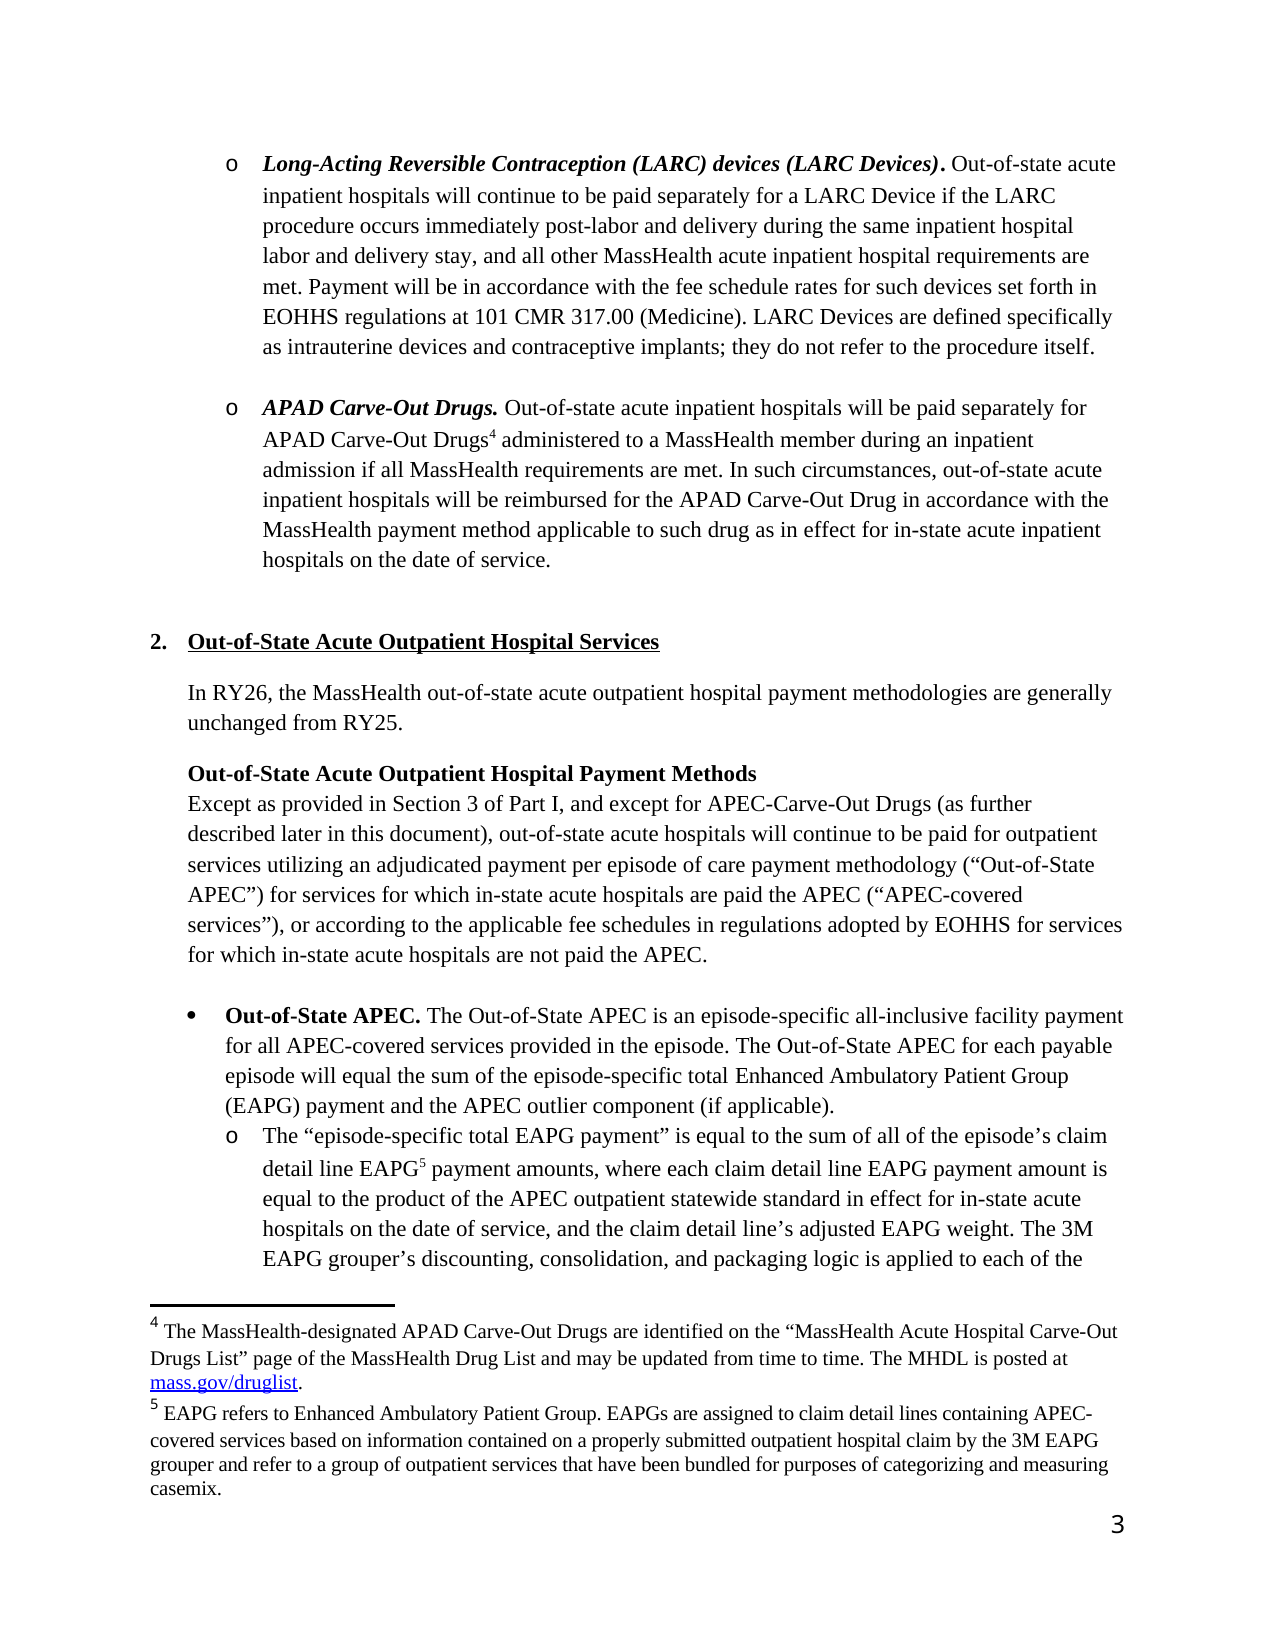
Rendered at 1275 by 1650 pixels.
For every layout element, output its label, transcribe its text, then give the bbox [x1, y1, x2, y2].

text Except as provided in Section 3 of Part I, and except for APEC-Carve-Out Drugs (as further described later in this document), out-of-state acute hospitals will continue to be paid for outpatient services utilizing an adjudicated payment per episode of care payment methodology (“Out-of-State APEC”) for services for which in-state acute hospitals are paid the APEC (“APEC-covered services”), or according to the applicable fee schedules in regulations adopted by EOHHS for services for which in-state acute hospitals are not paid the APEC. [187, 790, 1125, 968]
text Out-of-State Acute Outpatient Hospital Payment Methods [187, 760, 1125, 786]
text In RY26, the MassHealth out-of-state acute outpatient hospital payment methodologies are generally unchanged from RY25. [187, 679, 1125, 735]
subtitle Out-of-State Acute Outpatient Hospital Services [150, 628, 1125, 654]
list Out-of-State APEC. The Out-of-State APEC is an episode-specific all-inclusive facility payment for all APEC-covered services provided in the episode. The Out-of-State APEC for each payable episode will equal the sum of the episode-specific total Enhanced Ambulatory Patient Group (EAPG) payment and the APEC outlier component (if applicable). [187, 1002, 1125, 1119]
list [225, 1122, 1125, 1272]
list APAD Carve-Out Drugs. Out-of-state acute inpatient hospitals will be paid separately for APAD Carve-Out Drugs administered to a MassHealth member during an inpatient admission if all MassHealth requirements are met. In such circumstances, out-of-state acute inpatient hospitals will be reimbursed for the APAD Carve-Out Drug in accordance with the MassHealth payment method applicable to such drug as in effect for in-state acute inpatient hospitals on the date of service. [225, 393, 1125, 573]
list Long-Acting Reversible Contraception (LARC) devices (LARC Devices). Out-of-state acute inpatient hospitals will continue to be paid separately for a LARC Device if the LARC procedure occurs immediately post-labor and delivery during the same inpatient hospital labor and delivery stay, and all other MassHealth acute inpatient hospital requirements are met. Payment will be in accordance with the fee schedule rates for such devices set forth in EOHHS regulations at 101 CMR 317.00 (Medicine). LARC Devices are defined specifically as intrauterine devices and contraceptive implants; they do not refer to the procedure itself. [225, 150, 1125, 359]
